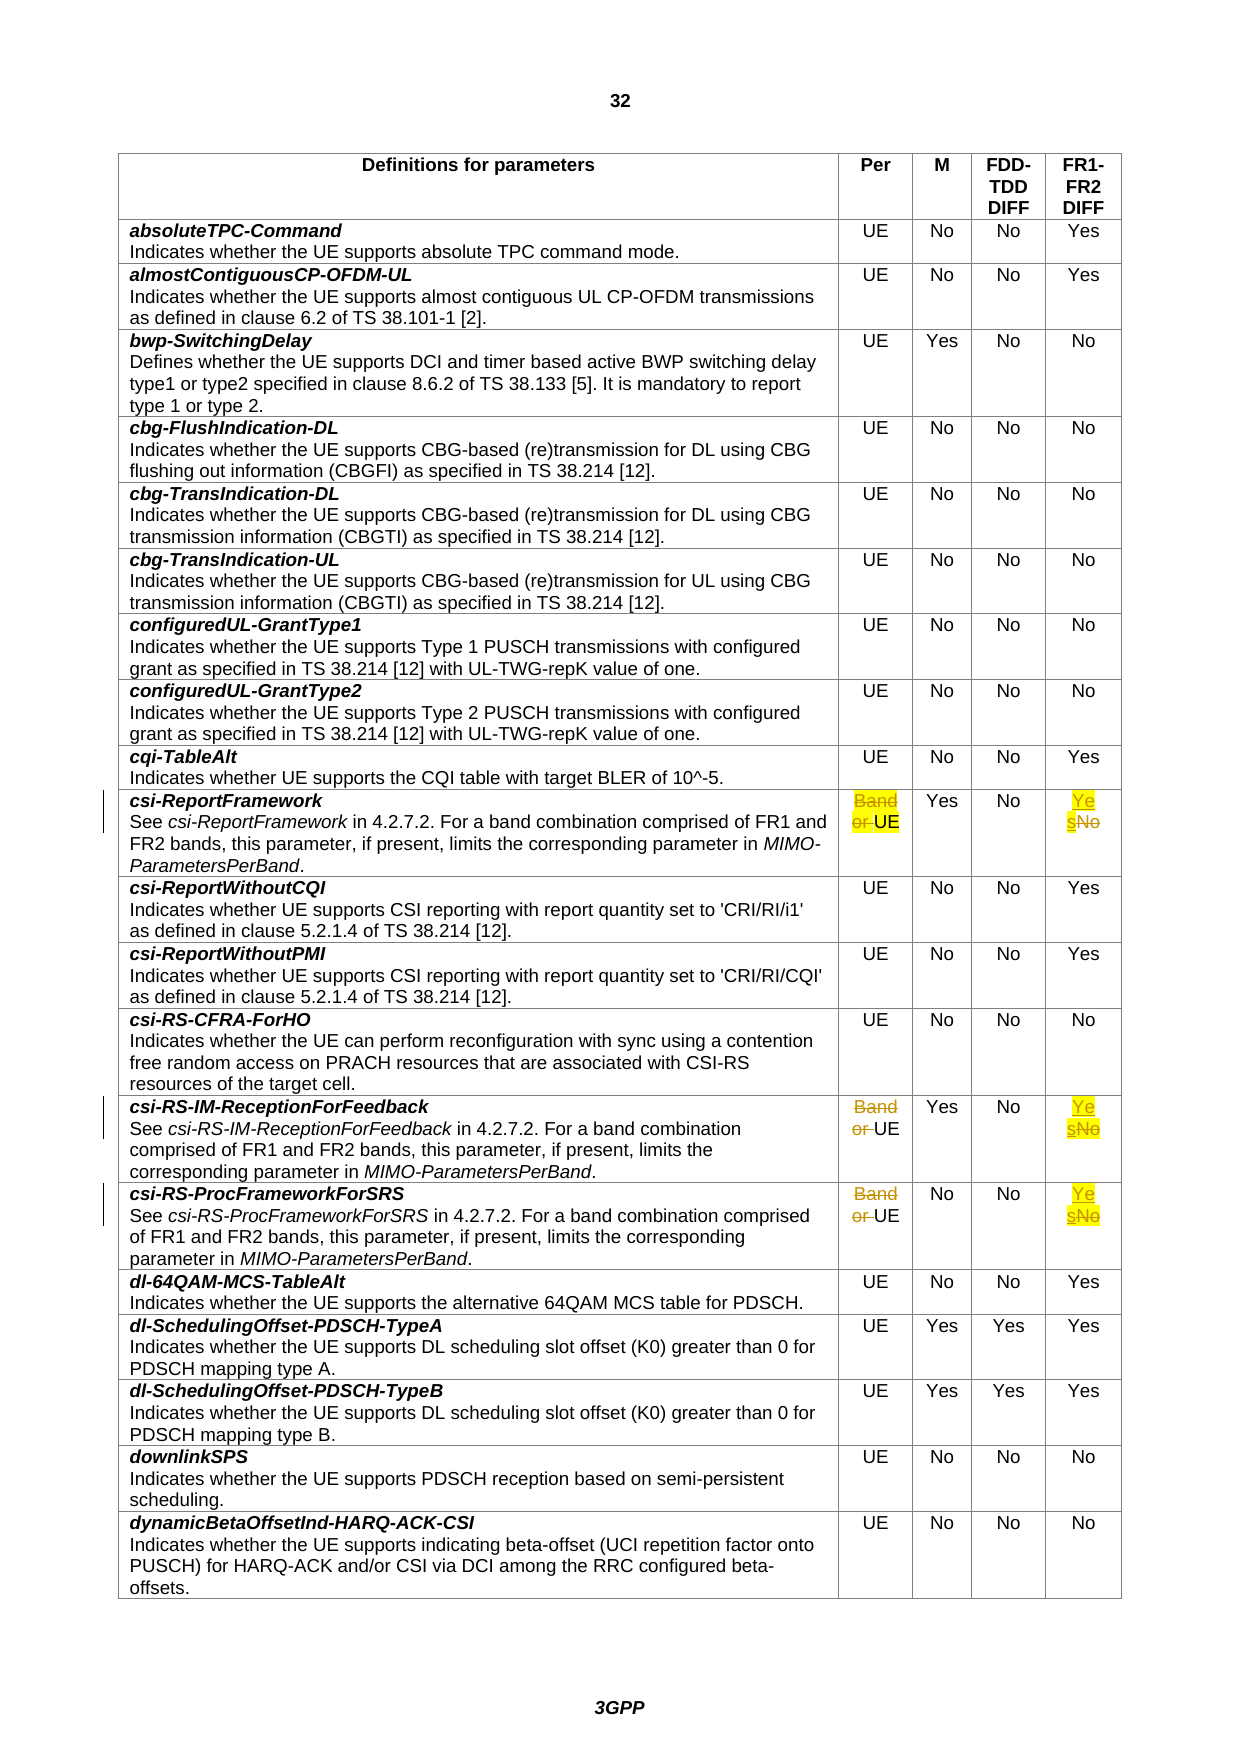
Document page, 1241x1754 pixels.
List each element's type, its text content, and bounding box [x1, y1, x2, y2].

table_cell UE [839, 1009, 912, 1095]
table_cell No [972, 417, 1045, 482]
table_cell Yes [1046, 877, 1121, 942]
table_cell Yes [1046, 746, 1121, 789]
table_header FR1-FR2 DIFF [1046, 154, 1121, 219]
table_cell No [913, 877, 971, 942]
table_cell No [1046, 549, 1121, 613]
table_cell No [972, 220, 1045, 263]
table_cell csi-ReportFramework See csi-ReportFramework in 4.2.7.2. For a band combination comprised of FR1 and FR2 bands, this parameter, if present, limits the corresponding parameter in MIMO-ParametersPerBand. [119, 790, 838, 876]
table_cell No [972, 549, 1045, 613]
table_cell almostContiguousCP-OFDM-UL Indicates whether the UE supports almost contiguous UL CP-OFDM transmissions as defined in clause 6.2 of TS 38.101-1 [2]. [119, 264, 838, 329]
table_cell UE [839, 680, 912, 744]
table_cell No [972, 877, 1045, 942]
table_cell UE [839, 549, 912, 613]
table_cell No [972, 1009, 1045, 1095]
table_cell No [1046, 1446, 1121, 1511]
table_cell UE [839, 417, 912, 482]
table_cell No [972, 1512, 1045, 1598]
table_cell UE [839, 877, 912, 942]
table_cell downlinkSPS Indicates whether the UE supports PDSCH reception based on semi-persistent scheduling. [119, 1446, 838, 1511]
table_cell UE [839, 220, 912, 263]
table_cell UE [839, 614, 912, 679]
table_cell No [913, 1446, 971, 1511]
table_cell dynamicBetaOffsetInd-HARQ-ACK-CSI Indicates whether the UE supports indicating beta-offset (UCI repetition factor onto PUSCH) for HARQ-ACK and/or CSI via DCI among the RRC configured beta-offsets. [119, 1512, 838, 1598]
table_cell cbg-TransIndication-DL Indicates whether the UE supports CBG-based (re)transmission for DL using CBG transmission information (CBGTI) as specified in TS 38.214 [12]. [119, 483, 838, 547]
table_cell UE [839, 790, 912, 876]
table_cell Yes [913, 790, 971, 876]
table_cell UE [839, 1512, 912, 1598]
table_cell UE [839, 1183, 912, 1269]
table_header M [913, 154, 971, 219]
table_cell No [913, 746, 971, 789]
table_cell [1046, 1183, 1121, 1269]
table_cell cbg-FlushIndication-DL Indicates whether the UE supports CBG-based (re)transmission for DL using CBG flushing out information (CBGFI) as specified in TS 38.214 [12]. [119, 417, 838, 482]
table_cell No [913, 1270, 971, 1313]
table_cell No [972, 680, 1045, 744]
table_cell No [972, 1183, 1045, 1269]
table_cell Yes [972, 1315, 1045, 1379]
table_cell UE [839, 264, 912, 329]
table_cell No [913, 614, 971, 679]
table_cell Yes [1046, 264, 1121, 329]
table_cell UE [839, 330, 912, 416]
table_cell csi-RS-ProcFrameworkForSRS See csi-RS-ProcFrameworkForSRS in 4.2.7.2. For a band combination comprised of FR1 and FR2 bands, this parameter, if present, limits the corresponding parameter in MIMO-ParametersPerBand. [119, 1183, 838, 1269]
table_cell csi-ReportWithoutCQI Indicates whether UE supports CSI reporting with report quantity set to 'CRI/RI/i1' as defined in clause 5.2.1.4 of TS 38.214 [12]. [119, 877, 838, 942]
table_cell No [913, 220, 971, 263]
table_cell UE [839, 943, 912, 1007]
table_cell No [913, 1183, 971, 1269]
table_cell cbg-TransIndication-UL Indicates whether the UE supports CBG-based (re)transmission for UL using CBG transmission information (CBGTI) as specified in TS 38.214 [12]. [119, 549, 838, 613]
table_cell Yes [1046, 1270, 1121, 1313]
table_cell [1046, 1096, 1121, 1182]
table_cell absoluteTPC-Command Indicates whether the UE supports absolute TPC command mode. [119, 220, 838, 263]
table_cell No [1046, 1512, 1121, 1598]
table_cell Yes [913, 1315, 971, 1379]
table_cell No [1046, 330, 1121, 416]
table_cell UE [839, 1446, 912, 1511]
table_cell Yes [913, 1096, 971, 1182]
table_cell Yes [1046, 220, 1121, 263]
table_cell Yes [1046, 943, 1121, 1007]
table_cell No [913, 1009, 971, 1095]
table_cell No [972, 1096, 1045, 1182]
table_cell csi-RS-CFRA-ForHO Indicates whether the UE can perform reconfiguration with sync using a contention free random access on PRACH resources that are associated with CSI-RS resources of the target cell. [119, 1009, 838, 1095]
table_cell configuredUL-GrantType2 Indicates whether the UE supports Type 2 PUSCH transmissions with configured grant as specified in TS 38.214 [12] with UL-TWG-repK value of one. [119, 680, 838, 744]
table_cell Yes [1046, 1315, 1121, 1379]
table_cell dl-64QAM-MCS-TableAlt Indicates whether the UE supports the alternative 64QAM MCS table for PDSCH. [119, 1270, 838, 1313]
table_cell Yes [1046, 1380, 1121, 1445]
table_cell bwp-SwitchingDelay Defines whether the UE supports DCI and timer based active BWP switching delay type1 or type2 specified in clause 8.6.2 of TS 38.133 [5]. It is mandatory to report type 1 or type 2. [119, 330, 838, 416]
table_cell dl-SchedulingOffset-PDSCH-TypeA Indicates whether the UE supports DL scheduling slot offset (K0) greater than 0 for PDSCH mapping type A. [119, 1315, 838, 1379]
table_cell UE [839, 1096, 912, 1182]
table_cell UE [839, 1270, 912, 1313]
table_cell No [913, 680, 971, 744]
table_cell configuredUL-GrantType1 Indicates whether the UE supports Type 1 PUSCH transmissions with configured grant as specified in TS 38.214 [12] with UL-TWG-repK value of one. [119, 614, 838, 679]
table_cell csi-ReportWithoutPMI Indicates whether UE supports CSI reporting with report quantity set to 'CRI/RI/CQI' as defined in clause 5.2.1.4 of TS 38.214 [12]. [119, 943, 838, 1007]
table_cell No [972, 790, 1045, 876]
table_cell No [1046, 417, 1121, 482]
table_cell Yes [972, 1380, 1045, 1445]
table_cell No [972, 330, 1045, 416]
table_cell No [913, 417, 971, 482]
table_cell No [1046, 483, 1121, 547]
table_cell UE [839, 746, 912, 789]
table_cell No [972, 1446, 1045, 1511]
table_cell No [972, 483, 1045, 547]
table_cell Yes [913, 330, 971, 416]
table_header FDD-TDD DIFF [972, 154, 1045, 219]
table_cell UE [839, 1380, 912, 1445]
table_cell UE [839, 483, 912, 547]
table_cell No [972, 746, 1045, 789]
table_cell No [1046, 1009, 1121, 1095]
table_cell No [972, 943, 1045, 1007]
table_cell No [913, 483, 971, 547]
table_cell [1046, 790, 1121, 876]
table_cell Yes [913, 1380, 971, 1445]
table_cell No [913, 549, 971, 613]
table_cell No [1046, 680, 1121, 744]
table_header Per [839, 154, 912, 219]
table_cell No [972, 264, 1045, 329]
table_cell No [913, 943, 971, 1007]
table_cell No [1046, 614, 1121, 679]
table_cell No [972, 614, 1045, 679]
table_cell No [913, 264, 971, 329]
table_header Definitions for parameters [119, 154, 838, 219]
table_cell cqi-TableAlt Indicates whether UE supports the CQI table with target BLER of 10^-5. [119, 746, 838, 789]
table_cell csi-RS-IM-ReceptionForFeedback See csi-RS-IM-ReceptionForFeedback in 4.2.7.2. For a band combination comprised of FR1 and FR2 bands, this parameter, if present, limits the corresponding parameter in MIMO-ParametersPerBand. [119, 1096, 838, 1182]
table_cell No [913, 1512, 971, 1598]
table_cell UE [839, 1315, 912, 1379]
table_cell dl-SchedulingOffset-PDSCH-TypeB Indicates whether the UE supports DL scheduling slot offset (K0) greater than 0 for PDSCH mapping type B. [119, 1380, 838, 1445]
table_cell No [972, 1270, 1045, 1313]
